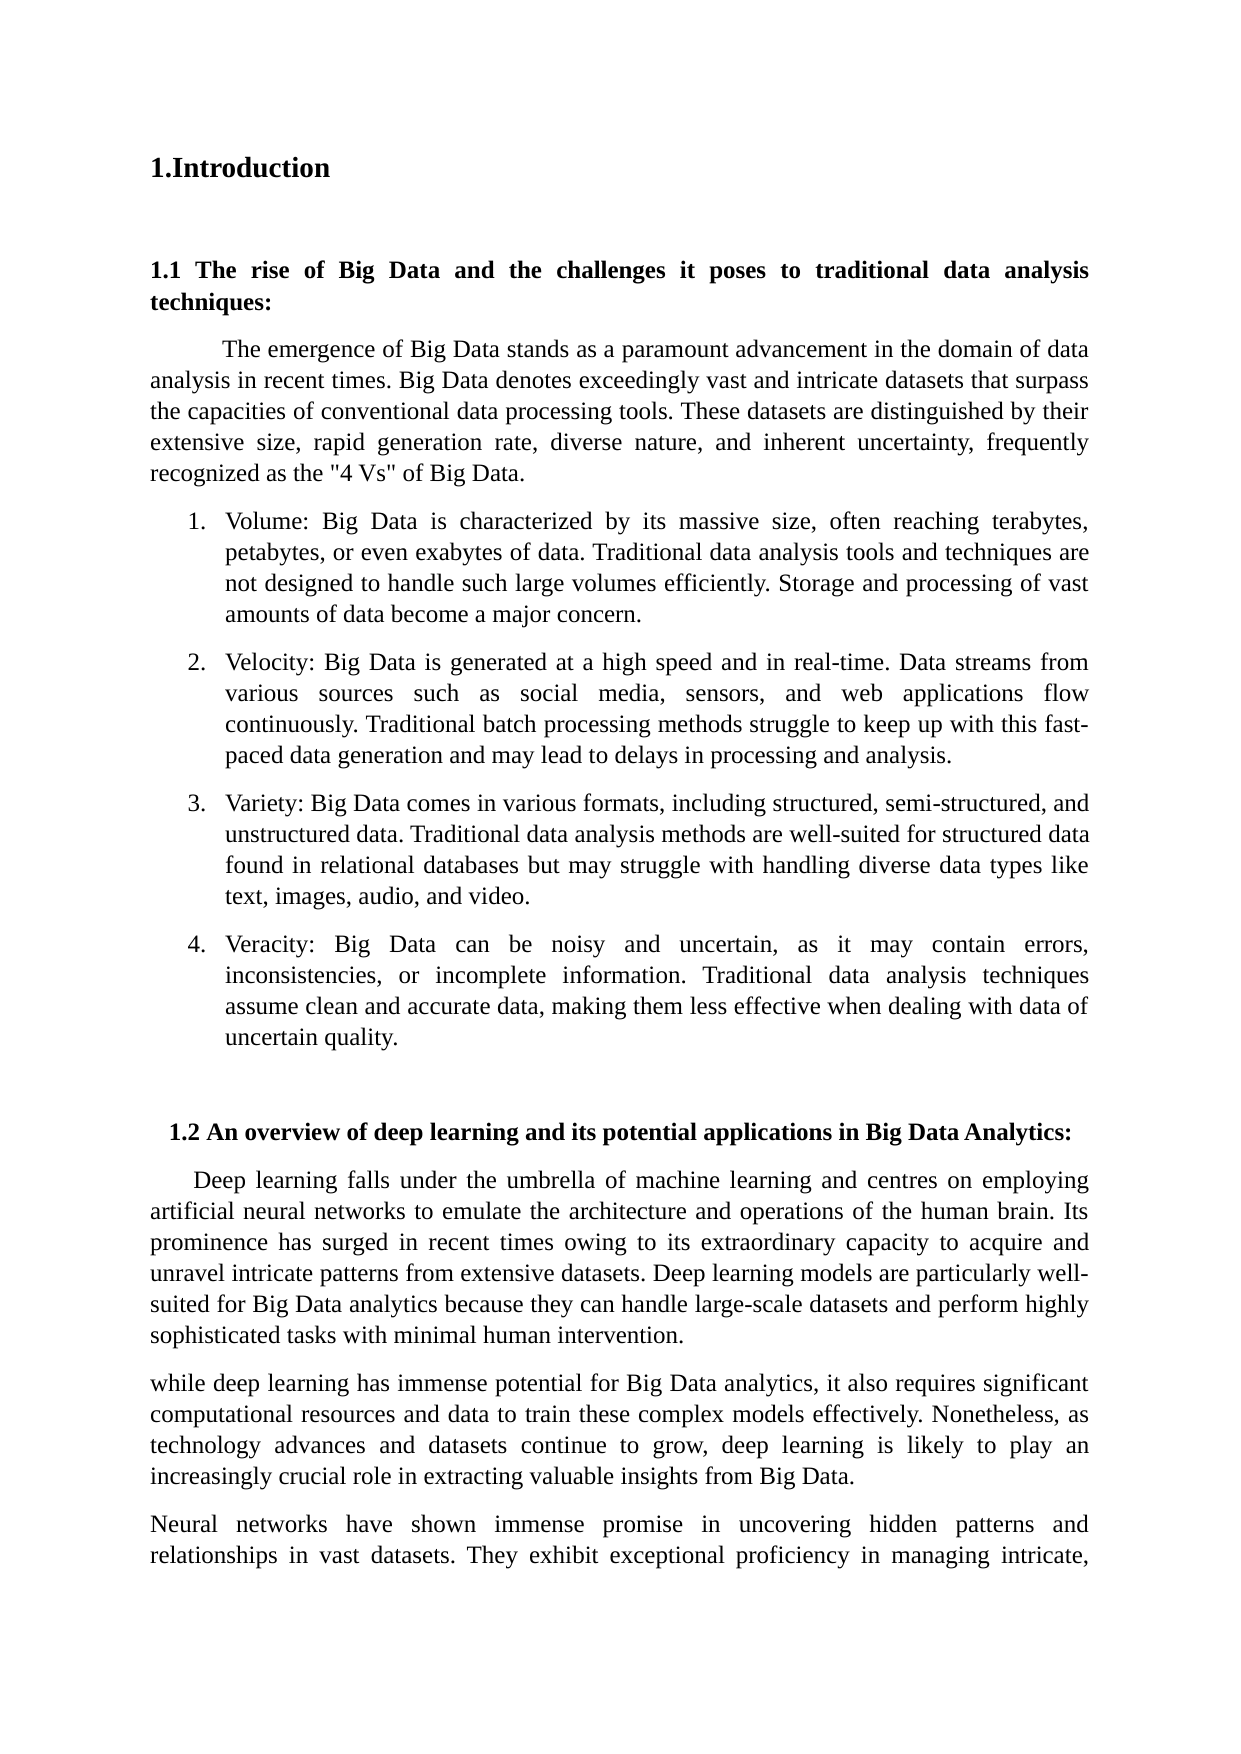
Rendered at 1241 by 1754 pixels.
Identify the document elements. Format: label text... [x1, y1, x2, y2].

text 1.1 The rise of Big Data and the challenges it poses to traditional data analysis techniques: [150, 256, 1090, 315]
text Deep learning falls under the umbrella of machine learning and centres on employing artificial neural networks to emulate the architecture and operations of the human brain. Its prominence has surged in recent times owing to its extraordinary capacity to acquire and unravel intricate patterns from extensive datasets. Deep learning models are particularly well-suited for Big Data analytics because they can handle large-scale datasets and perform highly sophisticated tasks with minimal human intervention. [150, 1165, 1090, 1349]
list Variety: Big Data comes in various formats, including structured, semi-structured, and unstructured data. Traditional data analysis methods are well-suited for structured data found in relational databases but may struggle with handling diverse data types like text, images, audio, and video. [187, 788, 1090, 910]
list An overview of deep learning and its potential applications in Big Data Analytics: [169, 1117, 1090, 1146]
list Volume: Big Data is characterized by its massive size, often reaching terabytes, petabytes, or even exabytes of data. Traditional data analysis tools and techniques are not designed to handle such large volumes efficiently. Storage and processing of vast amounts of data become a major concern. [187, 506, 1090, 628]
text The emergence of Big Data stands as a paramount advancement in the domain of data analysis in recent times. Big Data denotes exceedingly vast and intricate datasets that surpass the capacities of conventional data processing tools. These datasets are distinguished by their extensive size, rapid generation rate, diverse nature, and inherent uncertainty, frequently recognized as the "4 Vs" of Big Data. [150, 334, 1090, 487]
text while deep learning has immense potential for Big Data analytics, it also requires significant computational resources and data to train these complex models effectively. Nonetheless, as technology advances and datasets continue to grow, deep learning is likely to play an increasingly crucial role in extracting valuable insights from Big Data. [150, 1368, 1090, 1490]
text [150, 1509, 1090, 1568]
text 1.Introduction [150, 150, 1090, 183]
list Velocity: Big Data is generated at a high speed and in real-time. Data streams from various sources such as social media, sensors, and web applications flow continuously. Traditional batch processing methods struggle to keep up with this fast-paced data generation and may lead to delays in processing and analysis. [187, 647, 1090, 769]
list Veracity: Big Data can be noisy and uncertain, as it may contain errors, inconsistencies, or incomplete information. Traditional data analysis techniques assume clean and accurate data, making them less effective when dealing with data of uncertain quality. [187, 929, 1090, 1051]
